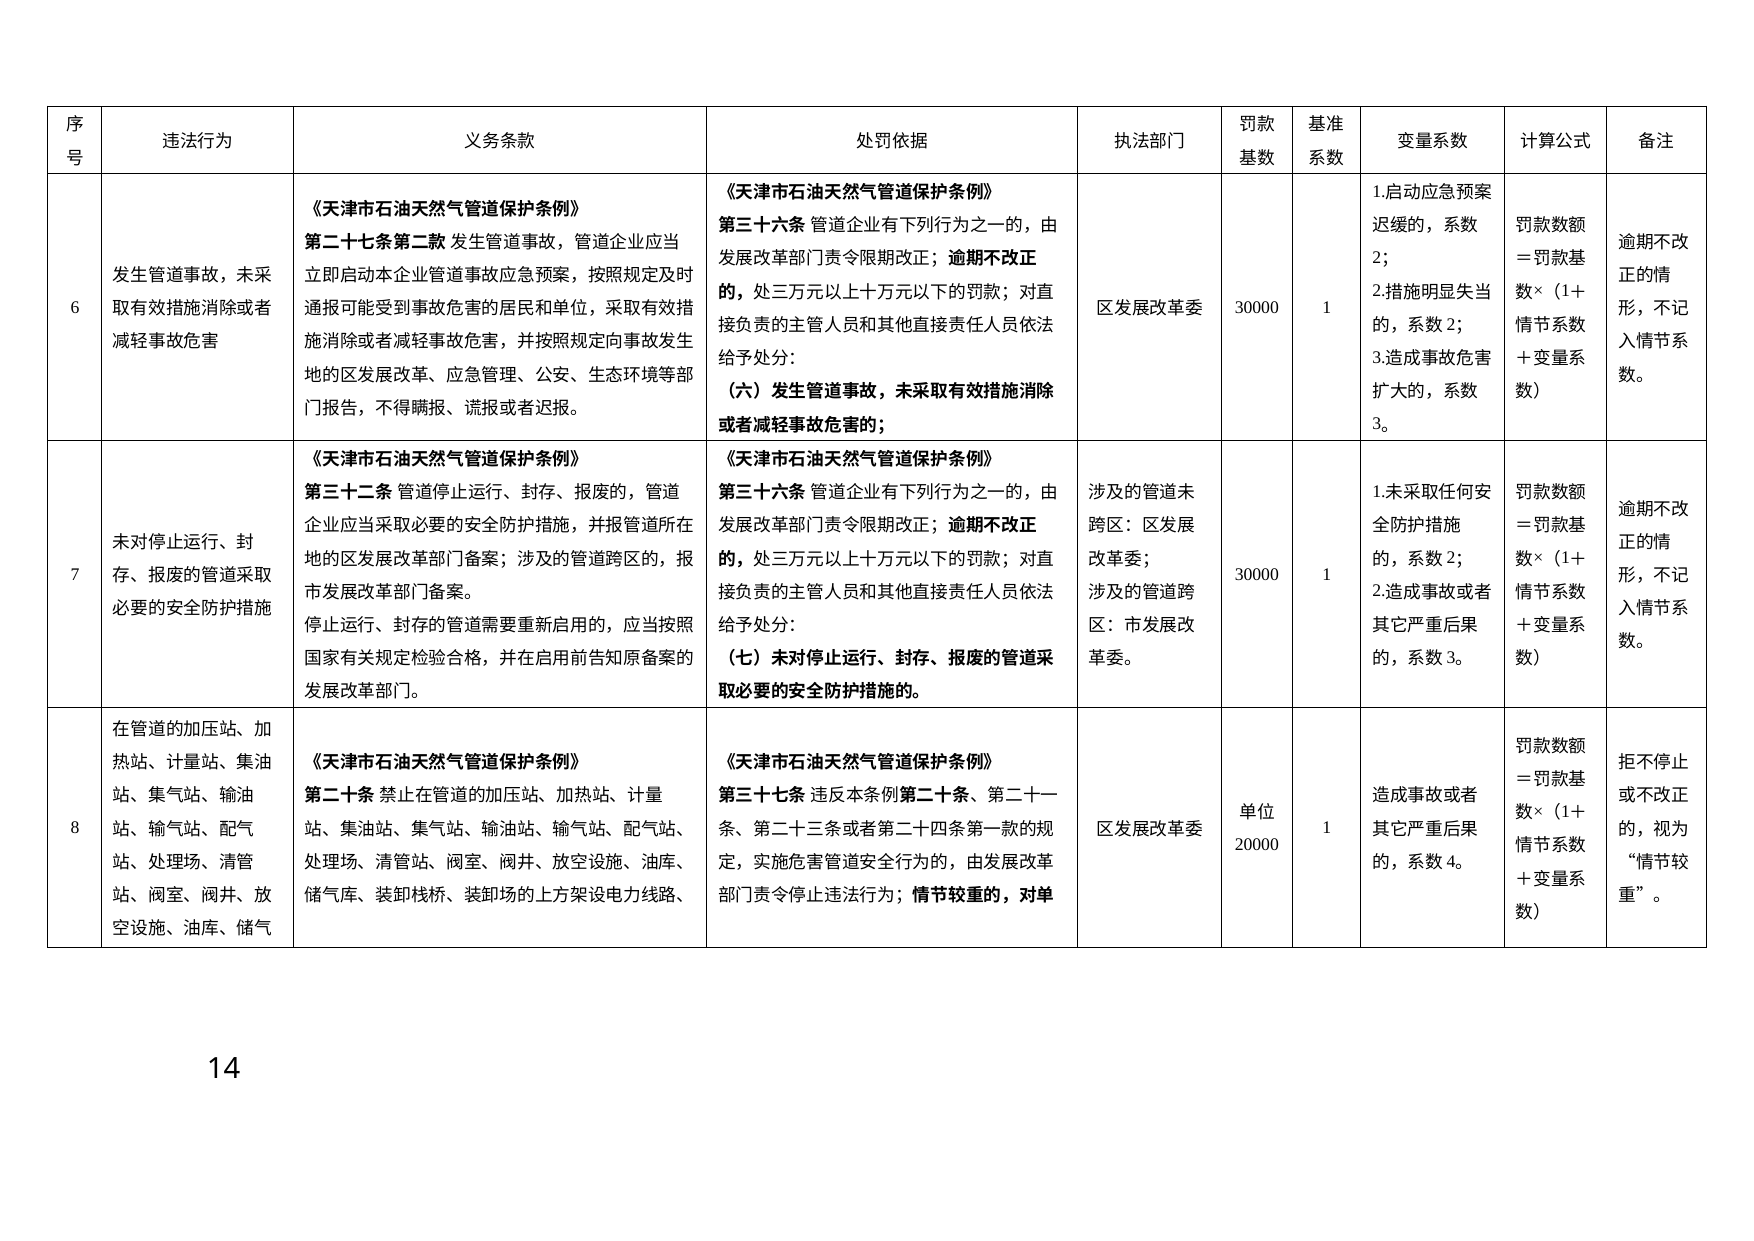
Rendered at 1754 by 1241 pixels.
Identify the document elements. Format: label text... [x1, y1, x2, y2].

table_header 备注 [1607, 107, 1706, 173]
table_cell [294, 708, 706, 947]
table_cell 《天津市石油天然气管道保护条例》 第三十二条 管道停止运行、封存、报废的，管道企业应当采取必要的安全防护措施，并报管道所在地的区发展改革部门备案；涉及的管道跨区的，报市发展改革部门备案。 停止运行、封存的管道需要重新启用的，应当按照国家有关规定检验合格，并在启用前告知原备案的发展改革部门。 [294, 441, 706, 707]
table_cell 1.未采取任何安全防护措施的，系数2； 2.造成事故或者其它严重后果的，系数3。 [1361, 441, 1504, 707]
table_cell 逾期不改正的情形，不记入情节系数。 [1607, 174, 1706, 440]
table_header 义务条款 [294, 107, 706, 173]
table_cell 1 [1293, 708, 1360, 947]
table_cell 罚款数额＝罚款基数×（1＋情节系数＋变量系数） [1505, 441, 1606, 707]
table_cell 罚款数额＝罚款基数×（1＋情节系数＋变量系数） [1505, 708, 1606, 947]
table_cell 1 [1293, 174, 1360, 440]
table_cell 造成事故或者其它严重后果的，系数4。 [1361, 708, 1504, 947]
table_cell 罚款数额＝罚款基数×（1＋情节系数＋变量系数） [1505, 174, 1606, 440]
table_cell 区发展改革委 [1078, 174, 1221, 440]
table_cell 单位 20000 [1222, 708, 1292, 947]
table_cell 《天津市石油天然气管道保护条例》 第三十六条 管道企业有下列行为之一的，由发展改革部门责令限期改正；逾期不改正的，处三万元以上十万元以下的罚款；对直接负责的主管人员和其他直接责任人员依法给予处分： （六）发生管道事故，未采取有效措施消除或者减轻事故危害的； [707, 174, 1077, 440]
table_cell 1.启动应急预案迟缓的，系数2； 2.措施明显失当的，系数2； 3.造成事故危害扩大的，系数3。 [1361, 174, 1504, 440]
table_cell 《天津市石油天然气管道保护条例》 第三十六条 管道企业有下列行为之一的，由发展改革部门责令限期改正；逾期不改正的，处三万元以上十万元以下的罚款；对直接负责的主管人员和其他直接责任人员依法给予处分： （七）未对停止运行、封存、报废的管道采取必要的安全防护措施的。 [707, 441, 1077, 707]
table_cell 《天津市石油天然气管道保护条例》 第二十七条第二款 发生管道事故，管道企业应当立即启动本企业管道事故应急预案，按照规定及时通报可能受到事故危害的居民和单位，采取有效措施消除或者减轻事故危害，并按照规定向事故发生地的区发展改革、应急管理、公安、生态环境等部门报告，不得瞒报、谎报或者迟报。 [294, 174, 706, 440]
table_cell 7 [48, 441, 101, 707]
table_cell 8 [48, 708, 101, 947]
table_cell 30000 [1222, 441, 1292, 707]
table_cell 30000 [1222, 174, 1292, 440]
table_cell 未对停止运行、封存、报废的管道采取必要的安全防护措施 [102, 441, 293, 707]
table_header 违法行为 [102, 107, 293, 173]
table_header 基准系数 [1293, 107, 1360, 173]
table_header 变量系数 [1361, 107, 1504, 173]
table_cell 拒不停止或不改正的，视为“情节较重”。 [1607, 708, 1706, 947]
table_header 执法部门 [1078, 107, 1221, 173]
table_cell 发生管道事故，未采取有效措施消除或者减轻事故危害 [102, 174, 293, 440]
table_cell 6 [48, 174, 101, 440]
table_header 计算公式 [1505, 107, 1606, 173]
table_header 处罚依据 [707, 107, 1077, 173]
table_cell 涉及的管道未跨区：区发展改革委； 涉及的管道跨区：市发展改革委。 [1078, 441, 1221, 707]
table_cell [707, 708, 1077, 947]
table_cell 区发展改革委 [1078, 708, 1221, 947]
table_cell 1 [1293, 441, 1360, 707]
table_cell 逾期不改正的情形，不记入情节系数。 [1607, 441, 1706, 707]
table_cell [102, 708, 293, 947]
table_header 罚款基数 [1222, 107, 1292, 173]
table_header 序号 [48, 107, 101, 173]
